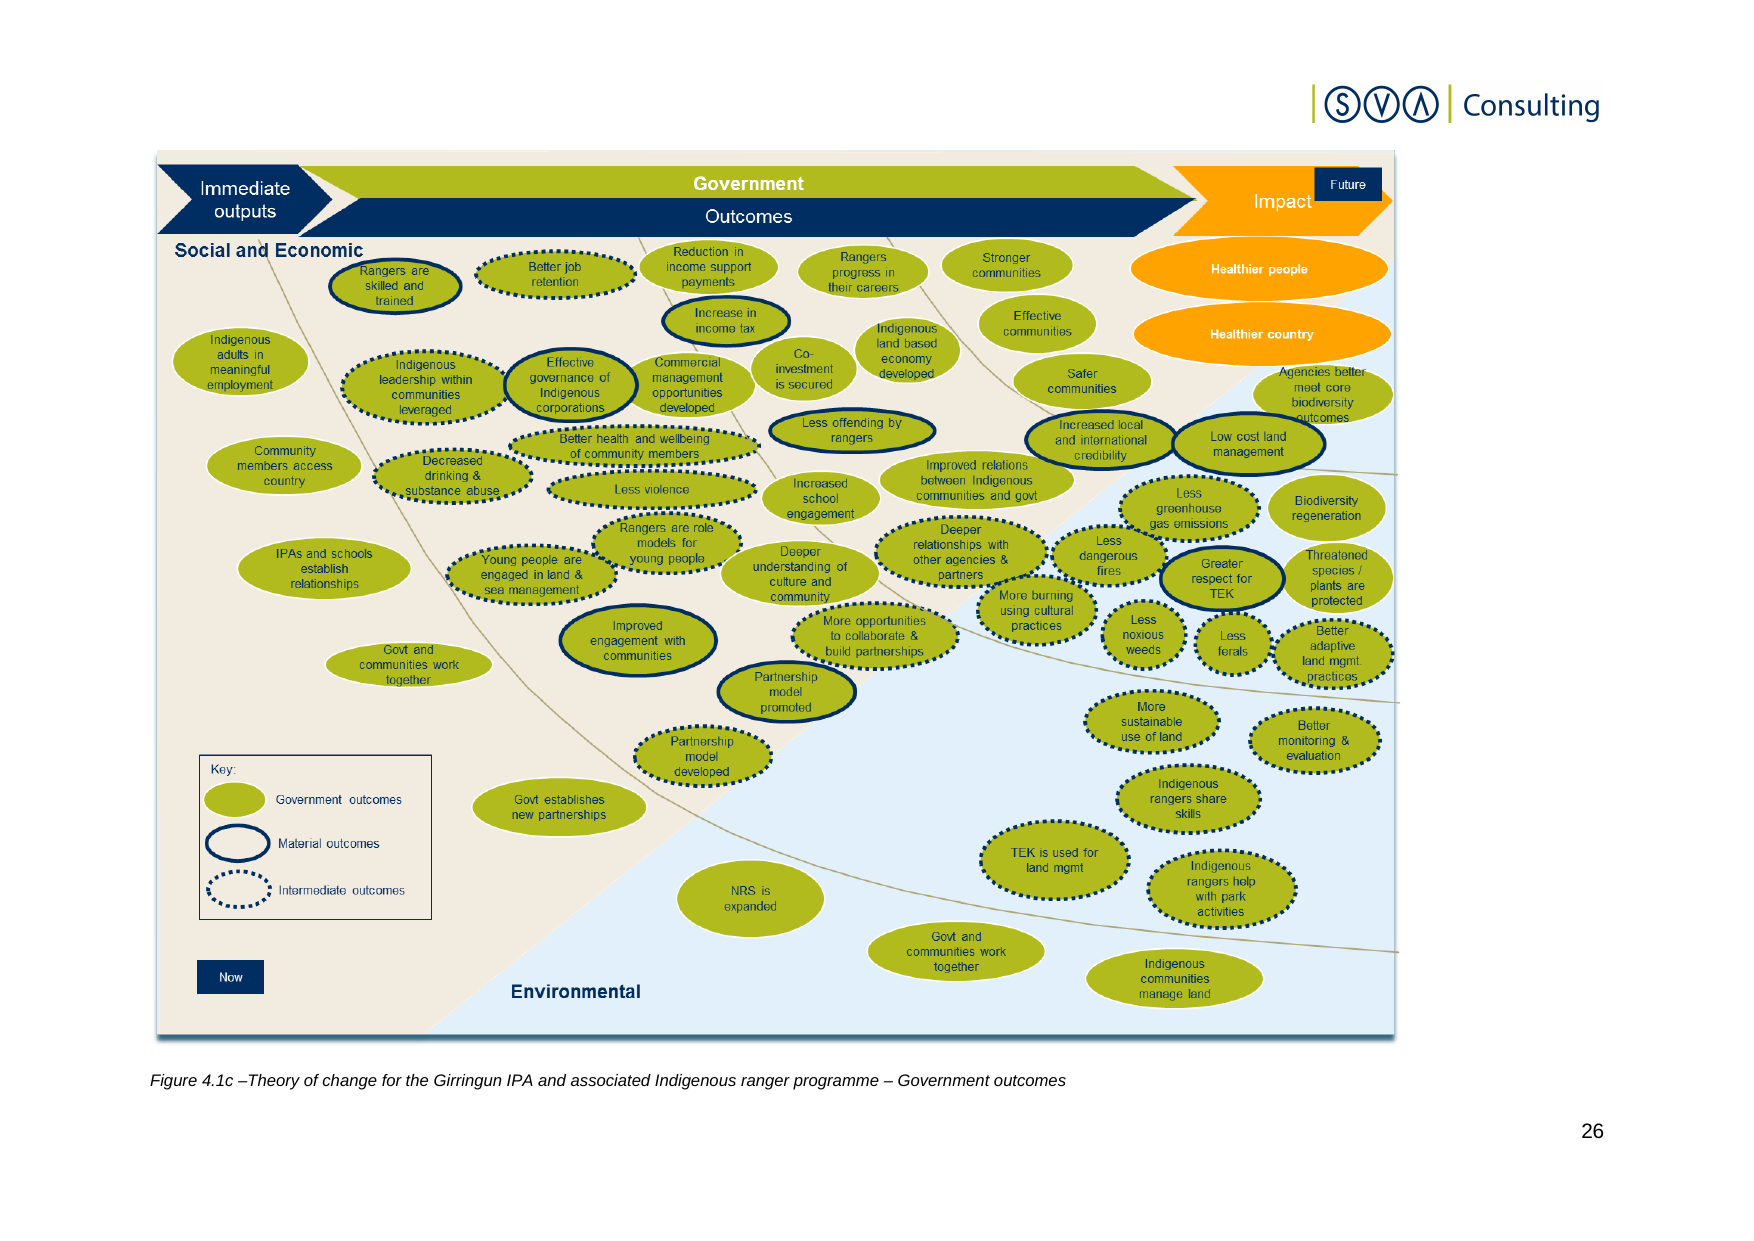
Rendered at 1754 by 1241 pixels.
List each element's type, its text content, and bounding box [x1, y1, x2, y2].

picture [1312, 81, 1604, 123]
picture [150, 150, 1400, 1047]
text Figure 4.1c –Theory of change for the Girringun IPA and associated Indigenous ranger programme – Government outcomes [150, 1071, 1604, 1090]
